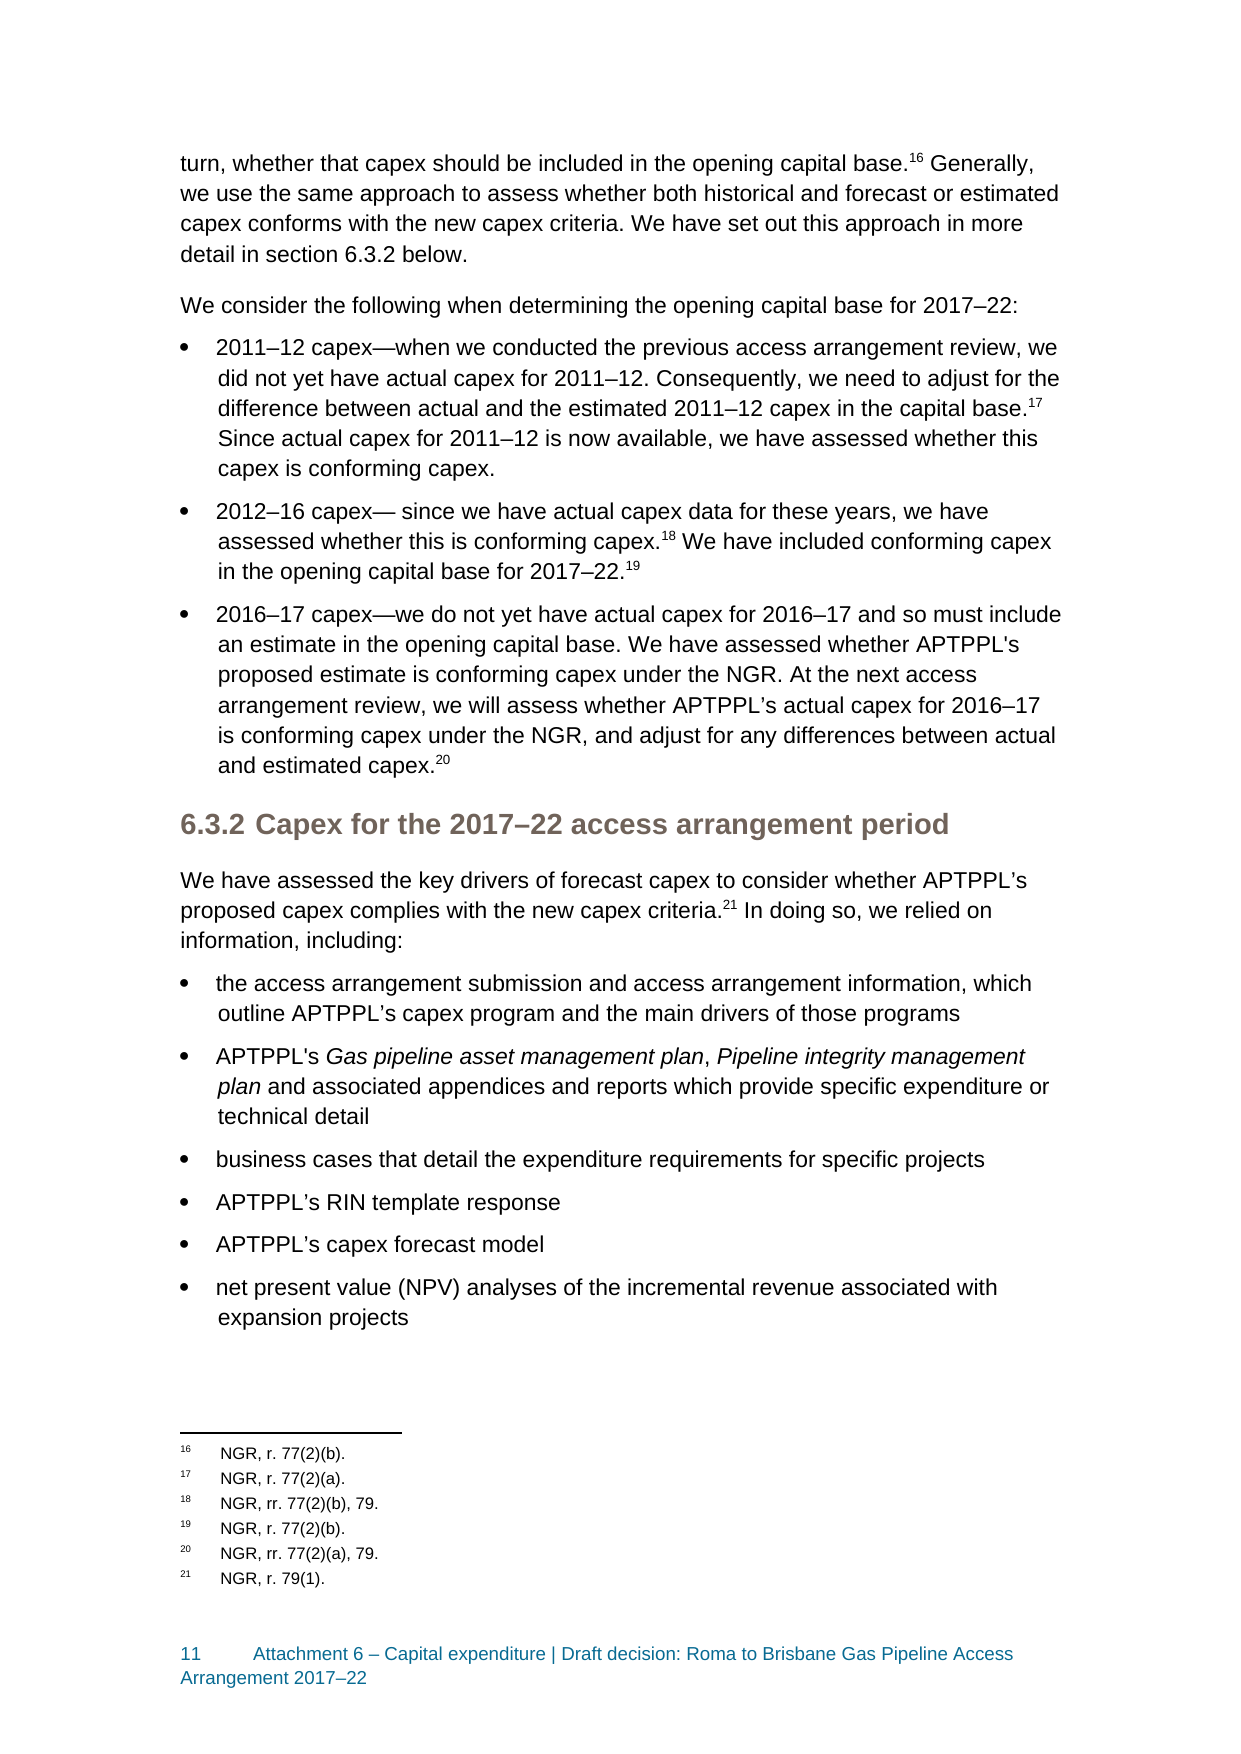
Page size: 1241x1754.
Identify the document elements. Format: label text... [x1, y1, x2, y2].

text We have assessed the key drivers of forecast capex to consider whether APTPPL’s proposed capex complies with the new capex criteria. In doing so, we relied on information, including: [180, 867, 1063, 953]
list APTPPL’s capex forecast model [180, 1231, 1063, 1258]
picture [216, 1674, 220, 1684]
list APTPPL's Gas pipeline asset management plan, Pipeline integrity management plan and associated appendices and reports which provide specific expenditure or technical detail [180, 1043, 1063, 1129]
list 2011–12 capex—when we conducted the previous access arrangement review, we did not yet have actual capex for 2011–12. Consequently, we need to adjust for the difference between actual and the estimated 2011–12 capex in the capital base. Since actual capex for 2011–12 is now available, we have assessed whether this capex is conforming capex. [180, 334, 1063, 482]
subtitle Capex for the 2017–22 access arrangement period [180, 807, 1063, 841]
list business cases that detail the expenditure requirements for specific projects [180, 1146, 1063, 1172]
list net present value (NPV) analyses of the incremental revenue associated with expansion projects [180, 1274, 1063, 1331]
picture [296, 1646, 300, 1660]
list 2016–17 capex—we do not yet have actual capex for 2016–17 and so must include an estimate in the opening capital base. We have assessed whether APTPPL's proposed estimate is conforming capex under the NGR. At the next access arrangement review, we will assess whether APTPPL’s actual capex for 2016–17 is conforming capex under the NGR, and adjust for any differences between actual and estimated capex. [180, 601, 1063, 778]
list APTPPL’s RIN template response [180, 1188, 1063, 1215]
list the access arrangement submission and access arrangement information, which outline APTPPL’s capex program and the main drivers of those programs [180, 970, 1063, 1026]
picture [269, 1650, 273, 1660]
list 2012–16 capex— since we have actual capex data for these years, we have assessed whether this is conforming capex. We have included conforming capex in the opening capital base for 2017–22. [180, 498, 1063, 585]
text We consider the following when determining the opening capital base for 2017–22: [180, 292, 1063, 318]
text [180, 150, 1063, 267]
